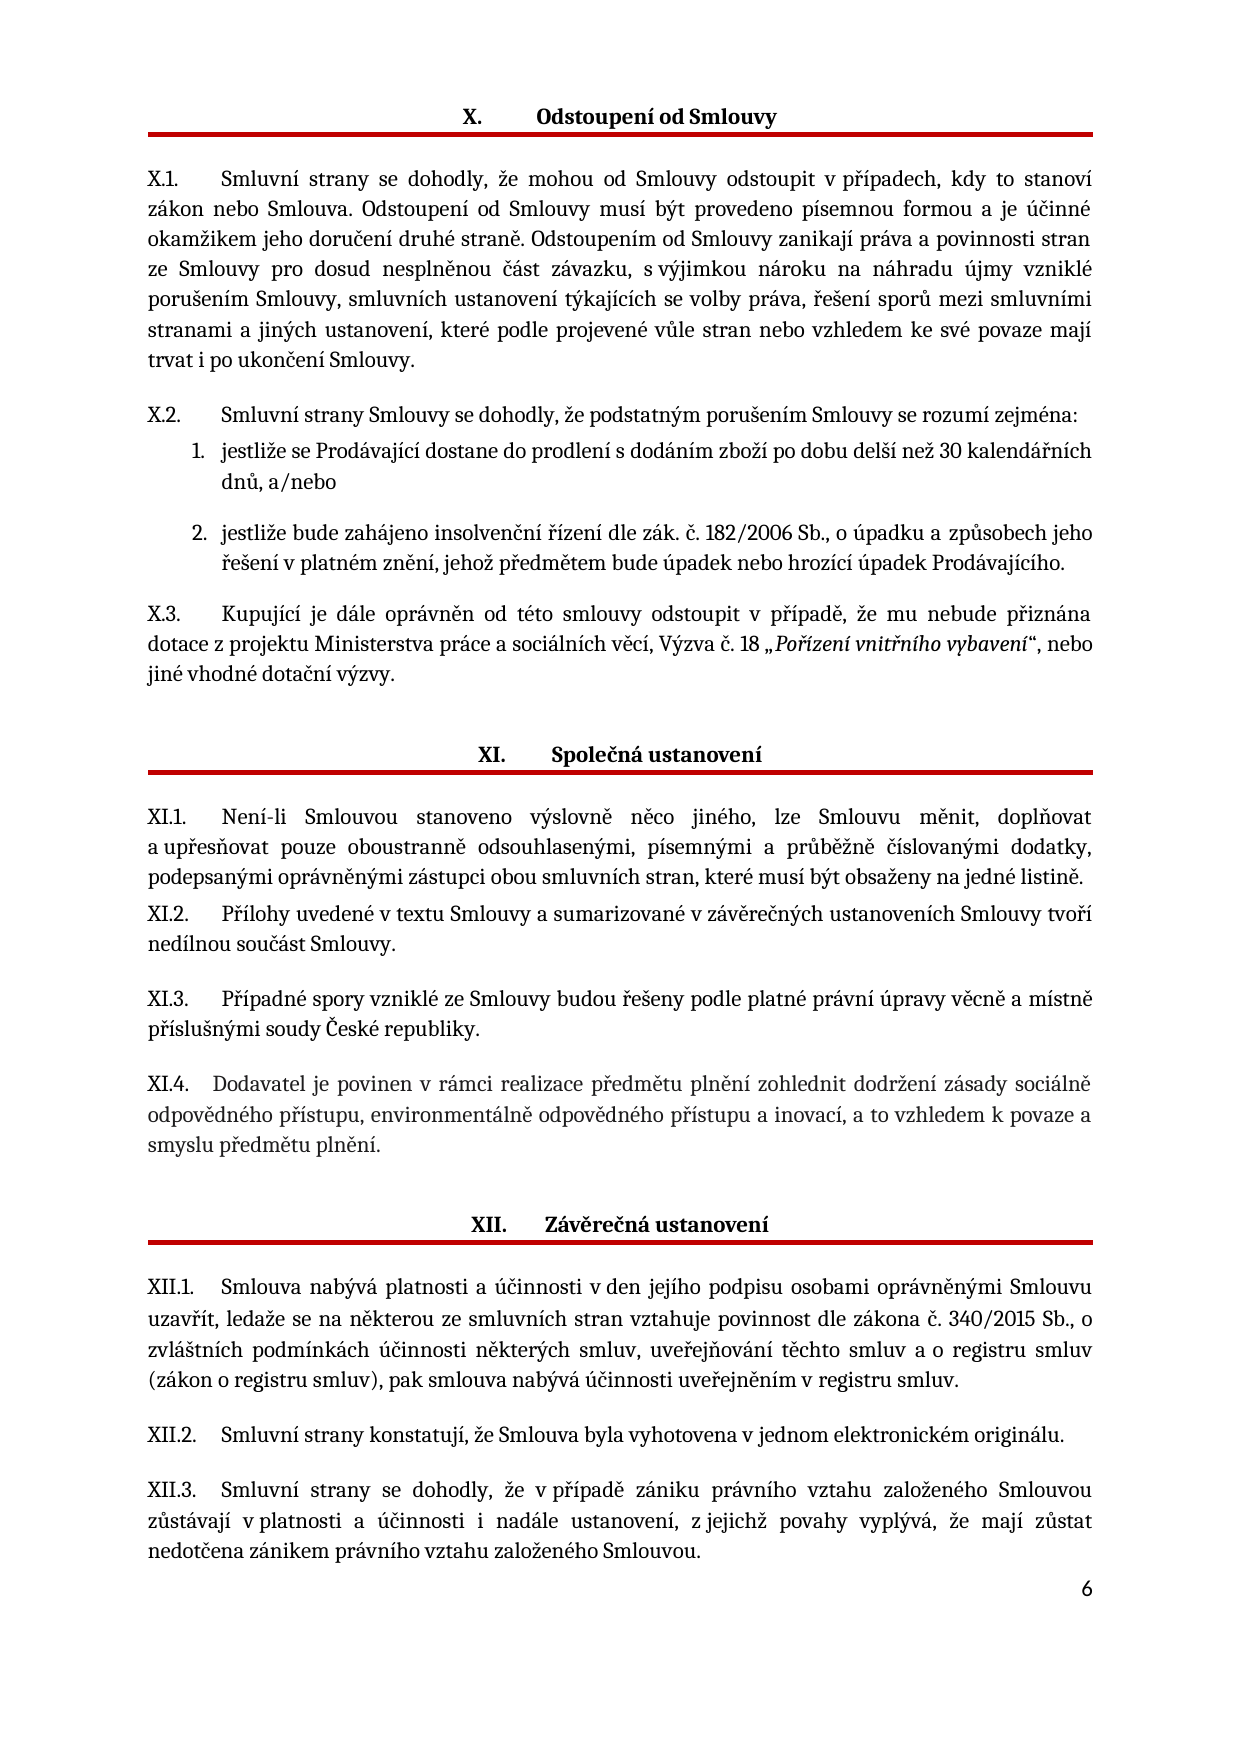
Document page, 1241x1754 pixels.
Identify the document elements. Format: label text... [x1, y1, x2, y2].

subtitle Není-li Smlouvou stanoveno výslovně něco jiného, lze Smlouvu měnit, doplňovat a upřesňovat pouze oboustranně odsouhlasenými, písemnými a průběžně číslovanými dodatky, podepsanými oprávněnými zástupci obou smluvních stran, které musí být obsaženy na jedné listině. [148, 803, 1093, 890]
subtitle Smluvní strany se dohodly, že v případě zániku právního vztahu založeného Smlouvou zůstávají v platnosti a účinnosti i nadále ustanovení, z jejichž povahy vyplývá, že mají zůstat nedotčena zánikem právního vztahu založeného Smlouvou. [148, 1477, 1093, 1564]
subtitle Závěrečná ustanovení [148, 1212, 1093, 1240]
subtitle Společná ustanovení [148, 741, 1093, 770]
subtitle Přílohy uvedené v textu Smlouvy a sumarizované v závěrečných ustanoveních Smlouvy tvoří nedílnou součást Smlouvy. [148, 900, 1093, 957]
subtitle Smluvní strany konstatují, že Smlouva byla vyhotovena v jednom elektronickém originálu. [148, 1422, 1093, 1448]
text XI.4. Dodavatel je povinen v rámci realizace předmětu plnění zohlednit dodržení zásady sociálně odpovědného přístupu, environmentálně odpovědného přístupu a inovací, a to vzhledem k povaze a smyslu předmětu plnění. [148, 1071, 1093, 1158]
subtitle Smluvní strany se dohodly, že mohou od Smlouvy odstoupit v případech, kdy to stanoví zákon nebo Smlouva. Odstoupení od Smlouvy musí být provedeno písemnou formou a je účinné okamžikem jeho doručení druhé straně. Odstoupením od Smlouvy zanikají práva a povinnosti stran ze Smlouvy pro dosud nesplněnou část závazku, s výjimkou nároku na náhradu újmy vzniklé porušením Smlouvy, smluvních ustanovení týkajících se volby práva, řešení sporů mezi smluvními stranami a jiných ustanovení, které podle projevené vůle stran nebo vzhledem ke své povaze mají trvat i po ukončení Smlouvy. [148, 165, 1093, 373]
subtitle Smlouva nabývá platnosti a účinnosti v den jejího podpisu osobami oprávněnými Smlouvu uzavřít, ledaže se na některou ze smluvních stran vztahuje povinnost dle zákona č. 340/2015 Sb., o zvláštních podmínkách účinnosti některých smluv, uveřejňování těchto smluv a o registru smluv (zákon o registru smluv), pak smlouva nabývá účinnosti uveřejněním v registru smluv. [148, 1274, 1093, 1393]
subtitle Případné spory vzniklé ze Smlouvy budou řešeny podle platné právní úpravy věcně a místně příslušnými soudy České republiky. [148, 986, 1093, 1042]
text X.3. Kupující je dále oprávněn od této smlouvy odstoupit v případě, že mu nebude přiznána dotace z projektu Ministerstva práce a sociálních věcí, Výzva č. 18 „Pořízení vnitřního vybavení“, nebo jiné vhodné dotační výzvy. [148, 601, 1093, 688]
list jestliže bude zahájeno insolvenční řízení dle zák. č. 182/2006 Sb., o úpadku a způsobech jeho řešení v platném znění, jehož předmětem bude úpadek nebo hrozící úpadek Prodávajícího. [192, 519, 1093, 576]
subtitle Smluvní strany Smlouvy se dohodly, že podstatným porušením Smlouvy se rozumí zejména: [148, 402, 1093, 428]
subtitle Odstoupení od Smlouvy [148, 103, 1093, 132]
list jestliže se Prodávající dostane do prodlení s dodáním zboží po dobu delší než 30 kalendářních dnů, a/nebo [192, 438, 1093, 495]
